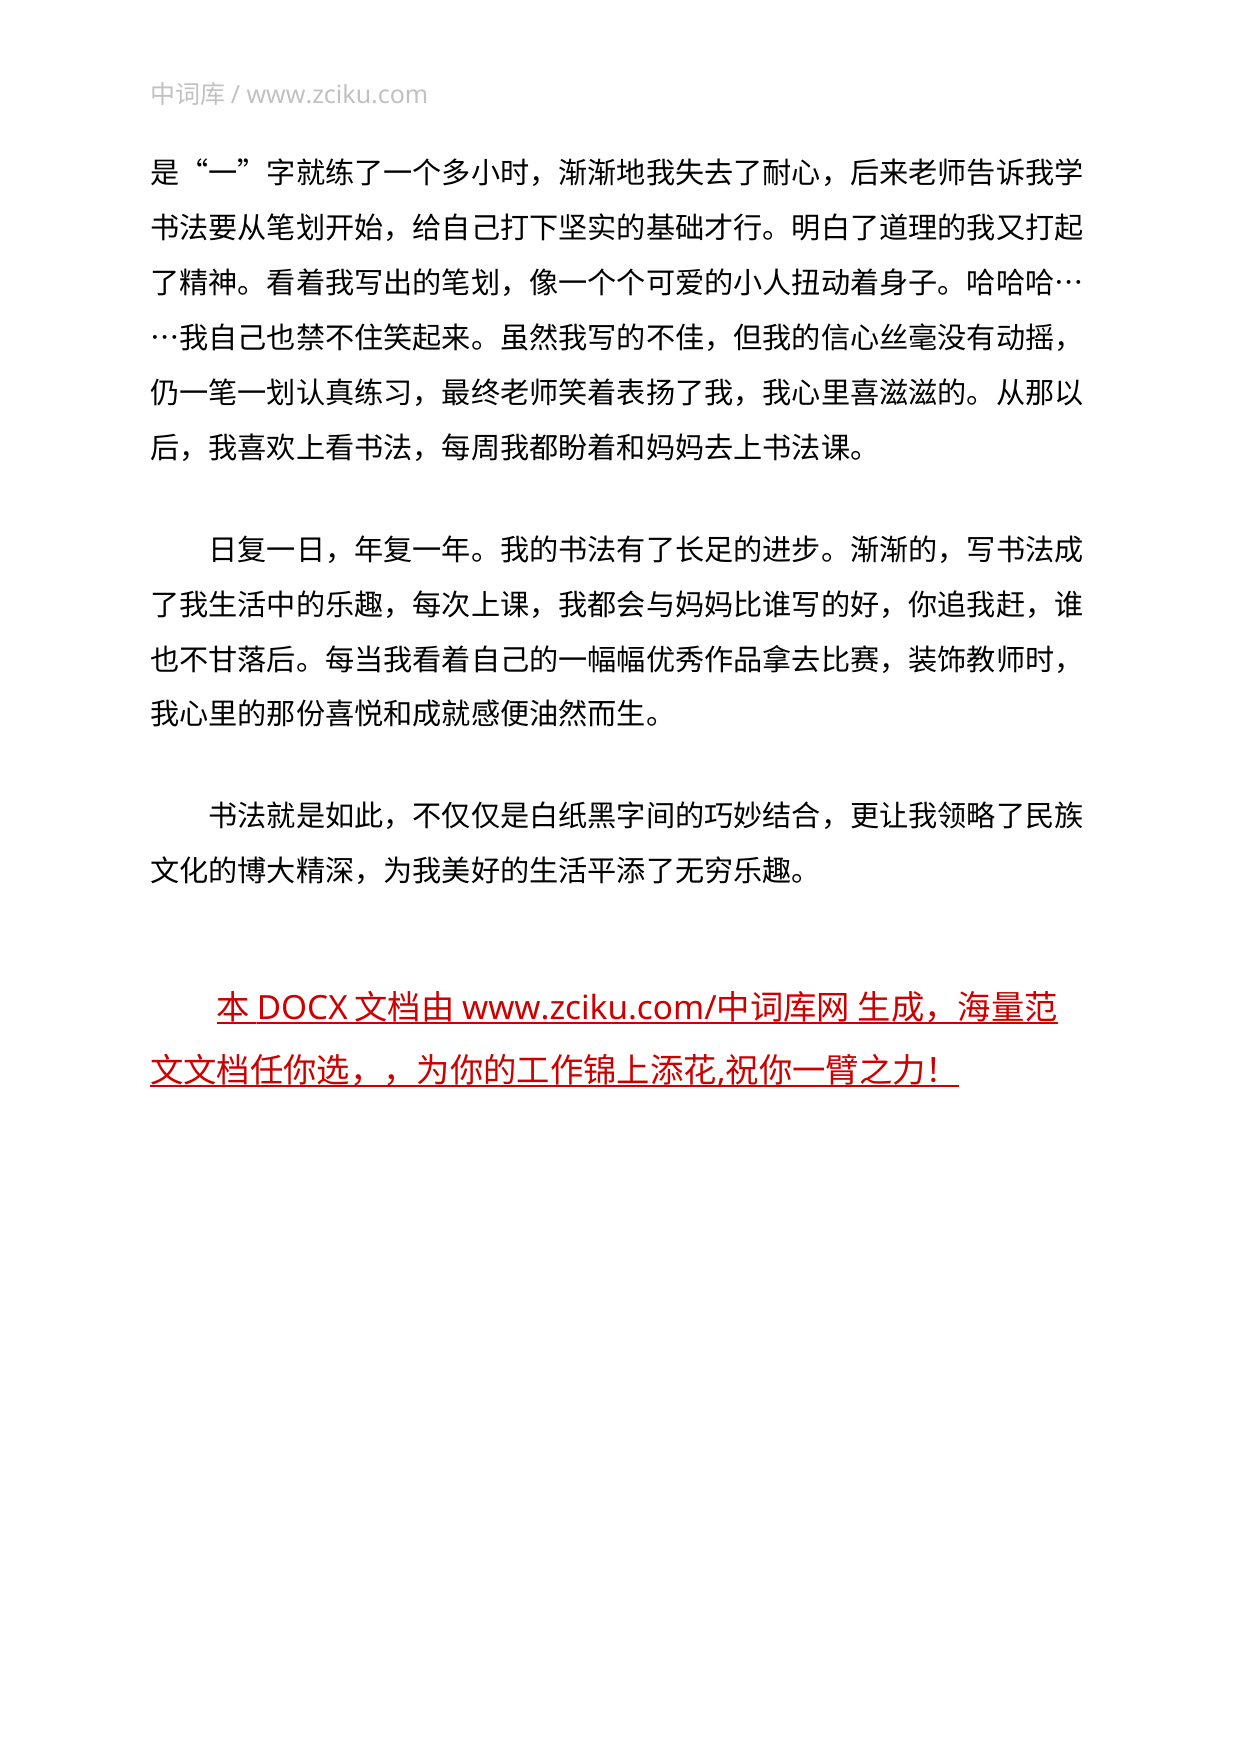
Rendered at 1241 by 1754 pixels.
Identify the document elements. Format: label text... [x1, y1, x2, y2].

text 日复一日，年复一年。我的书法有了长足的进步。渐渐的，写书法成了我生活中的乐趣，每次上课，我都会与妈妈比谁写的好，你追我赶，谁也不甘落后。每当我看着自己的一幅幅优秀作品拿去比赛，装饰教师时，我心里的那份喜悦和成就感便油然而生。 [150, 526, 1090, 733]
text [150, 150, 1090, 467]
text 书法就是如此，不仅仅是白纸黑字间的巧妙结合，更让我领略了民族文化的博大精深，为我美好的生活平添了无穷乐趣。 [150, 793, 1090, 890]
text 本DOCX文档由 www.zciku.com/中词库网 生成，海量范文文档任你选，，为你的工作锦上添花,祝你一臂之力！ [150, 981, 1090, 1092]
